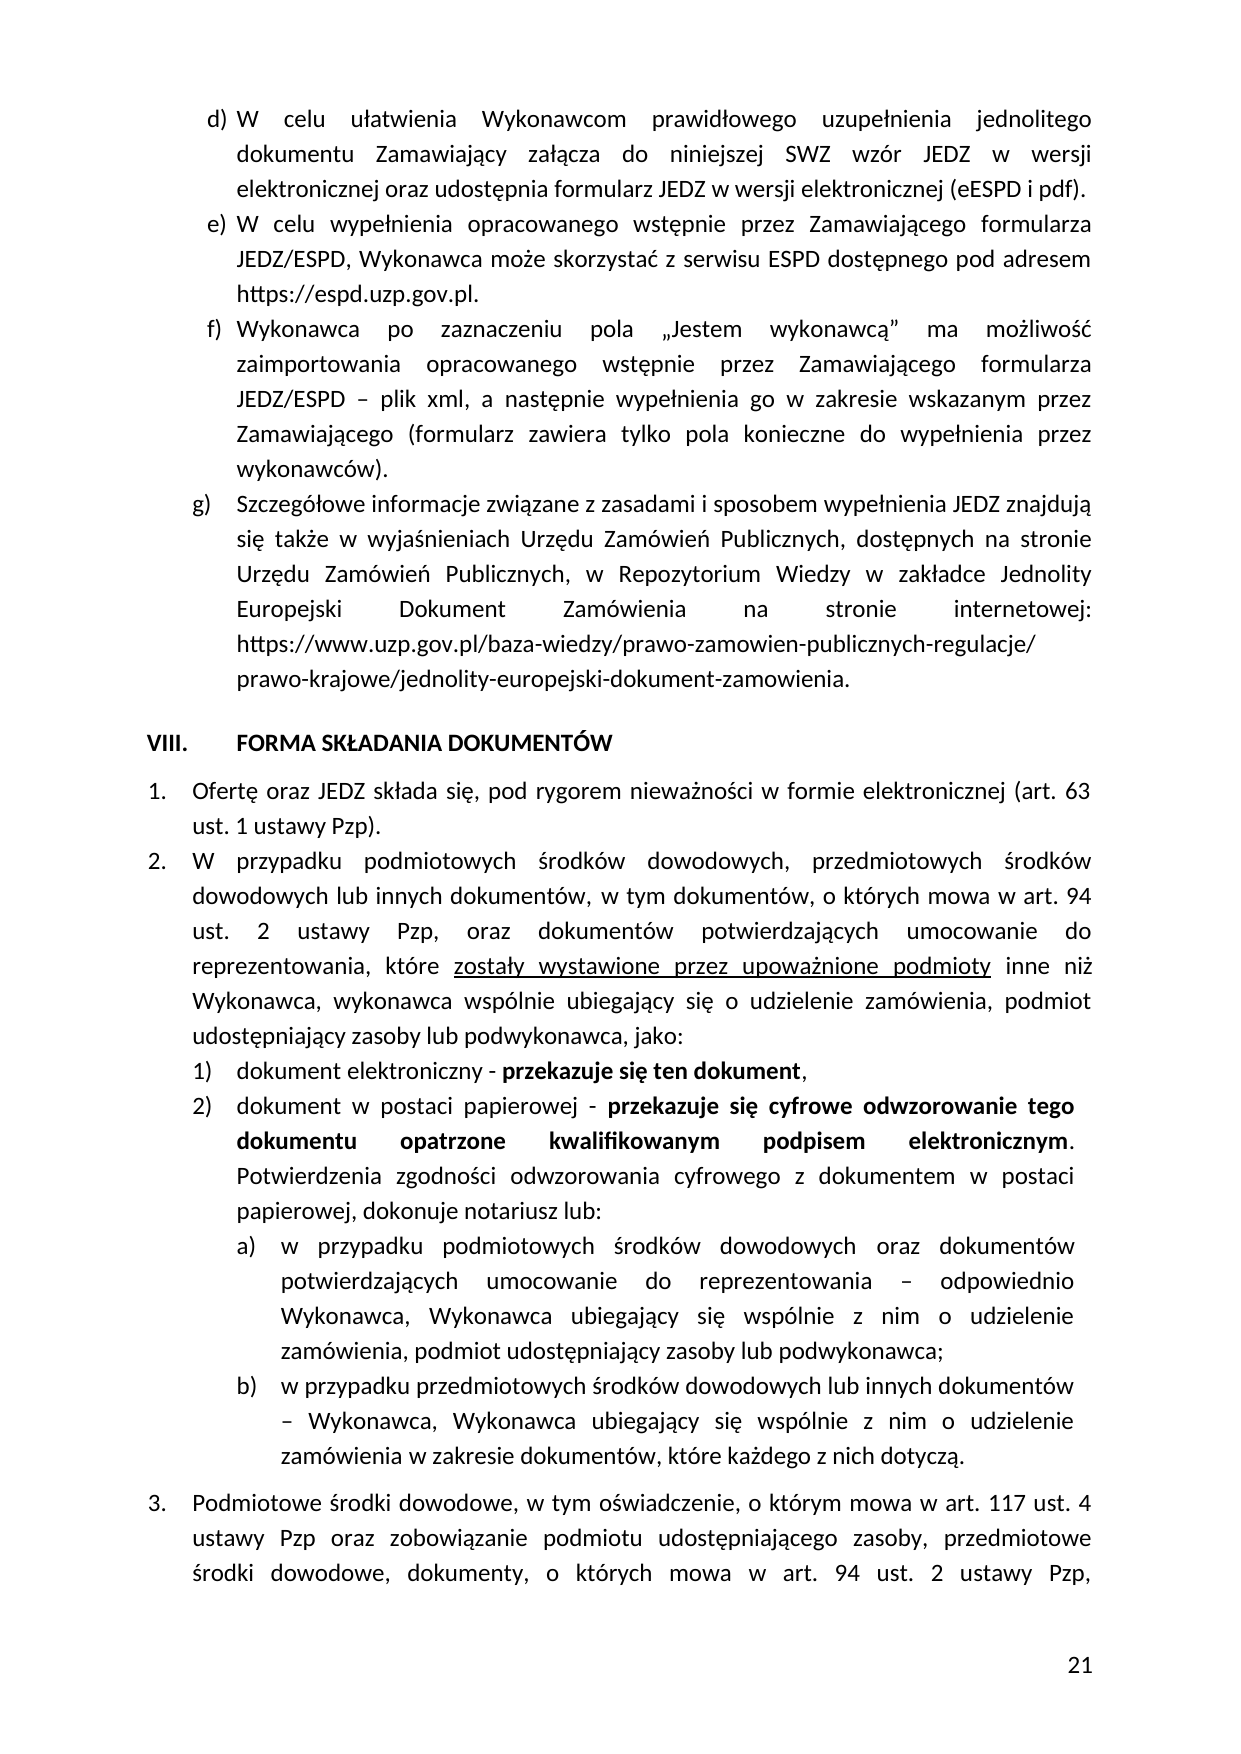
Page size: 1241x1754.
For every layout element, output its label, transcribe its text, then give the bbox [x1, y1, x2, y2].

list dokument w postaci papierowej - przekazuje się cyfrowe odwzorowanie tego dokumentu opatrzone kwalifikowanym podpisem elektronicznym. Potwierdzenia zgodności odwzorowania cyfrowego z dokumentem w postaci papierowej, dokonuje notariusz lub: [192, 1090, 1075, 1226]
list W przypadku podmiotowych środków dowodowych, przedmiotowych środków dowodowych lub innych dokumentów, w tym dokumentów, o których mowa w art. 94 ust. 2 ustawy Pzp, oraz dokumentów potwierdzających umocowanie do reprezentowania, które zostały wystawione przez upoważnione podmioty inne niż Wykonawca, wykonawca wspólnie ubiegający się o udzielenie zamówienia, podmiot udostępniający zasoby lub podwykonawca, jako: [148, 845, 1093, 1051]
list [148, 1488, 1093, 1588]
list dokument elektroniczny - przekazuje się ten dokument, [192, 1055, 1075, 1086]
list Ofertę oraz JEDZ składa się, pod rygorem nieważności w formie elektronicznej (art. 63 ust. 1 ustawy Pzp). [148, 775, 1093, 841]
list FORMA SKŁADANIA DOKUMENTÓW [147, 728, 1093, 758]
list Wykonawca po zaznaczeniu pola „Jestem wykonawcą” ma możliwość zaimportowania opracowanego wstępnie przez Zamawiającego formularza JEDZ/ESPD – plik xml, a następnie wypełnienia go w zakresie wskazanym przez Zamawiającego (formularz zawiera tylko pola konieczne do wypełnienia przez wykonawców). [207, 313, 1093, 484]
list W celu ułatwienia Wykonawcom prawidłowego uzupełnienia jednolitego dokumentu Zamawiający załącza do niniejszej SWZ wzór JEDZ w wersji elektronicznej oraz udostępnia formularz JEDZ w wersji elektronicznej (eESPD i pdf). [207, 103, 1093, 204]
list w przypadku przedmiotowych środków dowodowych lub innych dokumentów – Wykonawca, Wykonawca ubiegający się wspólnie z nim o udzielenie zamówienia w zakresie dokumentów, które każdego z nich dotyczą. [236, 1370, 1075, 1471]
list W celu wypełnienia opracowanego wstępnie przez Zamawiającego formularza JEDZ/ESPD, Wykonawca może skorzystać z serwisu ESPD dostępnego pod adresem https://espd.uzp.gov.pl. [207, 208, 1093, 309]
list w przypadku podmiotowych środków dowodowych oraz dokumentów potwierdzających umocowanie do reprezentowania – odpowiednio Wykonawca, Wykonawca ubiegający się wspólnie z nim o udzielenie zamówienia, podmiot udostępniający zasoby lub podwykonawca; [236, 1230, 1075, 1366]
list Szczegółowe informacje związane z zasadami i sposobem wypełnienia JEDZ znajdują się także w wyjaśnieniach Urzędu Zamówień Publicznych, dostępnych na stronie Urzędu Zamówień Publicznych, w Repozytorium Wiedzy w zakładce Jednolity Europejski Dokument Zamówienia na stronie internetowej: https://www.uzp.gov.pl/baza-wiedzy/prawo-zamowien-publicznych-regulacje/prawo-krajowe/jednolity-europejski-dokument-zamowienia. [192, 488, 1093, 694]
